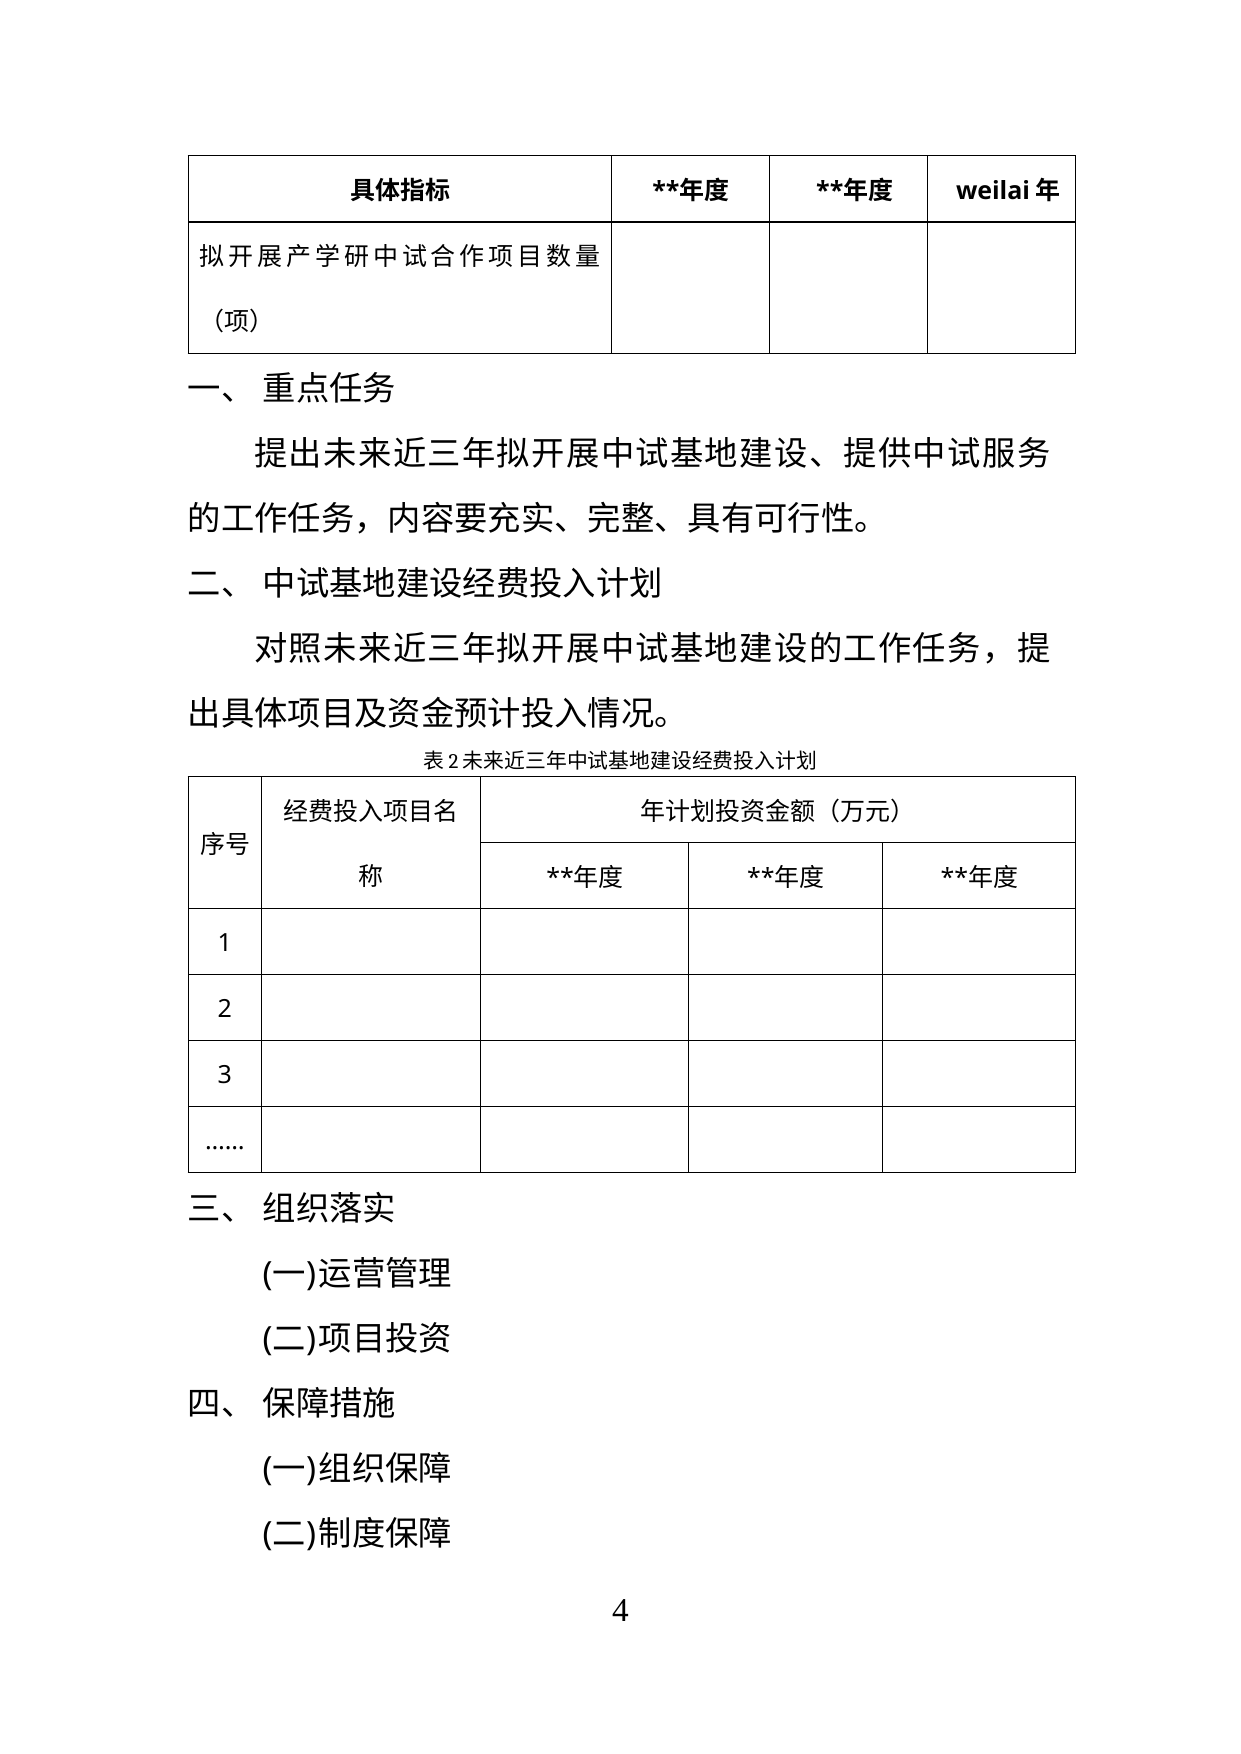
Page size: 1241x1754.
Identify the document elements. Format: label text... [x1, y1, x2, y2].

table_cell [689, 909, 882, 974]
table_cell [883, 1107, 1075, 1172]
table_cell [481, 975, 688, 1040]
table_header 年计划投资金额（万元） [481, 777, 1075, 842]
table_header weilai年 [928, 156, 1075, 221]
list 项目投资 [262, 1303, 1053, 1368]
table_cell **年度 [883, 843, 1075, 908]
table_cell [481, 1041, 688, 1106]
table_header **年度 [612, 156, 769, 221]
table_cell [481, 909, 688, 974]
table_cell [262, 975, 480, 1040]
table_header 具体指标 [189, 156, 611, 221]
list 制度保障 [262, 1498, 1053, 1563]
table_cell [262, 1107, 480, 1172]
table_cell [689, 1041, 882, 1106]
table_header 序号 [189, 777, 261, 908]
table_cell [481, 1107, 688, 1172]
list 保障措施 [187, 1368, 1053, 1433]
table_cell [928, 223, 1075, 352]
list 重点任务 [187, 354, 1053, 418]
table_header **年度 [770, 156, 927, 221]
list 组织落实 [187, 1173, 1053, 1238]
table_cell [262, 1041, 480, 1106]
table_cell **年度 [689, 843, 882, 908]
table_cell [883, 1041, 1075, 1106]
table_cell 拟开展产学研中试合作项目数量（项） [189, 223, 611, 352]
table_cell [770, 223, 927, 352]
text 提出未来近三年拟开展中试基地建设、提供中试服务的工作任务，内容要充实、完整、具有可行性。 [187, 418, 1053, 548]
table_cell [883, 975, 1075, 1040]
table_cell 2 [189, 975, 261, 1040]
table_cell [689, 1107, 882, 1172]
table_cell 1 [189, 909, 261, 974]
text 对照未来近三年拟开展中试基地建设的工作任务，提出具体项目及资金预计投入情况。 [187, 613, 1053, 743]
table_cell 3 [189, 1041, 261, 1106]
table_cell [689, 975, 882, 1040]
table_cell [262, 909, 480, 974]
list 中试基地建设经费投入计划 [187, 548, 1053, 613]
table_header 经费投入项目名称 [262, 777, 480, 908]
table_cell …… [189, 1107, 261, 1172]
table_cell **年度 [481, 843, 688, 908]
table_cell [883, 909, 1075, 974]
list 运营管理 [262, 1238, 1053, 1303]
text 表2 未来近三年中试基地建设经费投入计划 [187, 743, 1053, 776]
table_cell [612, 223, 769, 352]
list 组织保障 [262, 1433, 1053, 1498]
